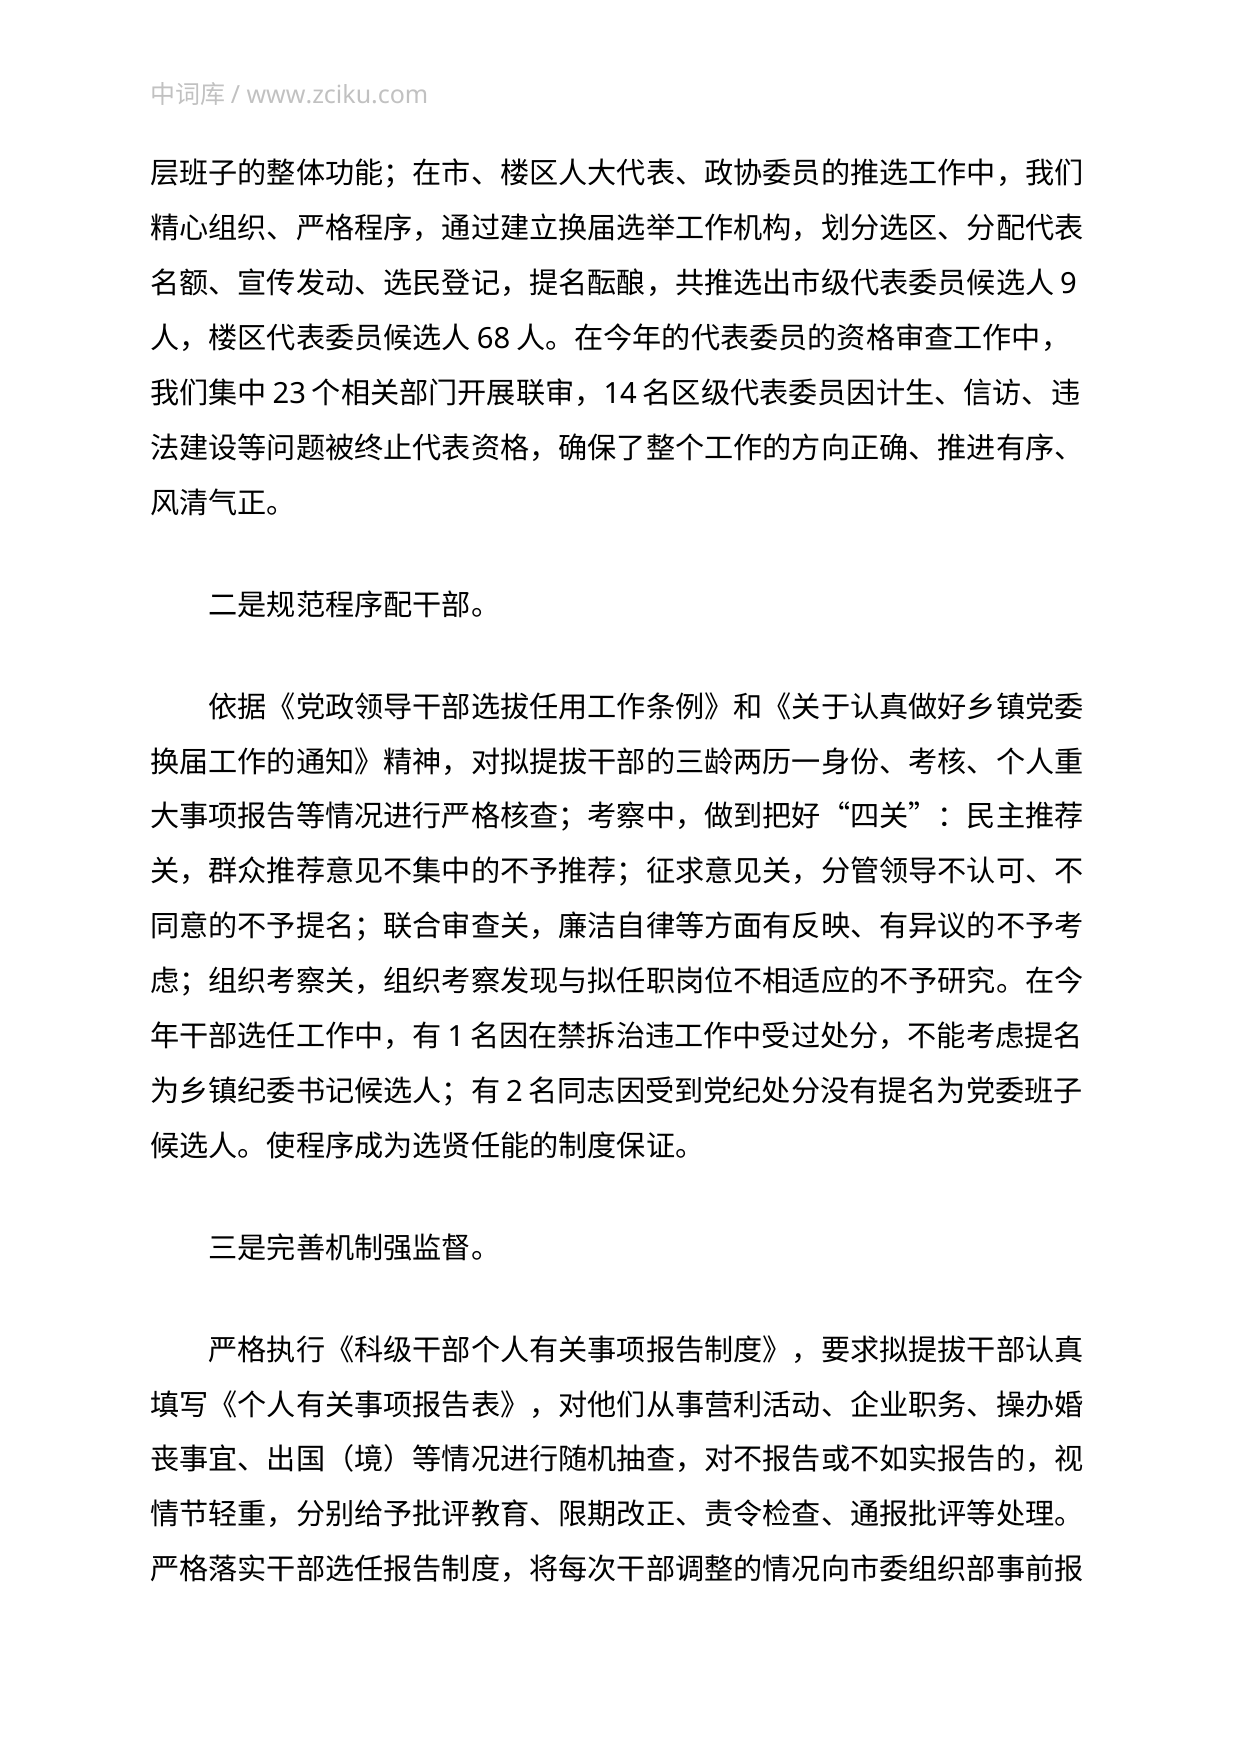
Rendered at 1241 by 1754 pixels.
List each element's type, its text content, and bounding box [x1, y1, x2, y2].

text 二是规范程序配干部。 [150, 581, 1090, 624]
text 三是完善机制强监督。 [150, 1224, 1090, 1267]
text 依据《党政领导干部选拔任用工作条例》和《关于认真做好乡镇党委换届工作的通知》精神，对拟提拔干部的三龄两历一身份、考核、个人重大事项报告等情况进行严格核查；考察中，做到把好“四关”：民主推荐关，群众推荐意见不集中的不予推荐；征求意见关，分管领导不认可、不同意的不予提名；联合审查关，廉洁自律等方面有反映、有异议的不予考虑；组织考察关，组织考察发现与拟任职岗位不相适应的不予研究。在今年干部选任工作中，有1名因在禁拆治违工作中受过处分，不能考虑提名为乡镇纪委书记候选人；有2名同志因受到党纪处分没有提名为党委班子候选人。使程序成为选贤任能的制度保证。 [150, 683, 1090, 1165]
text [150, 1326, 1090, 1588]
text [150, 150, 1090, 522]
